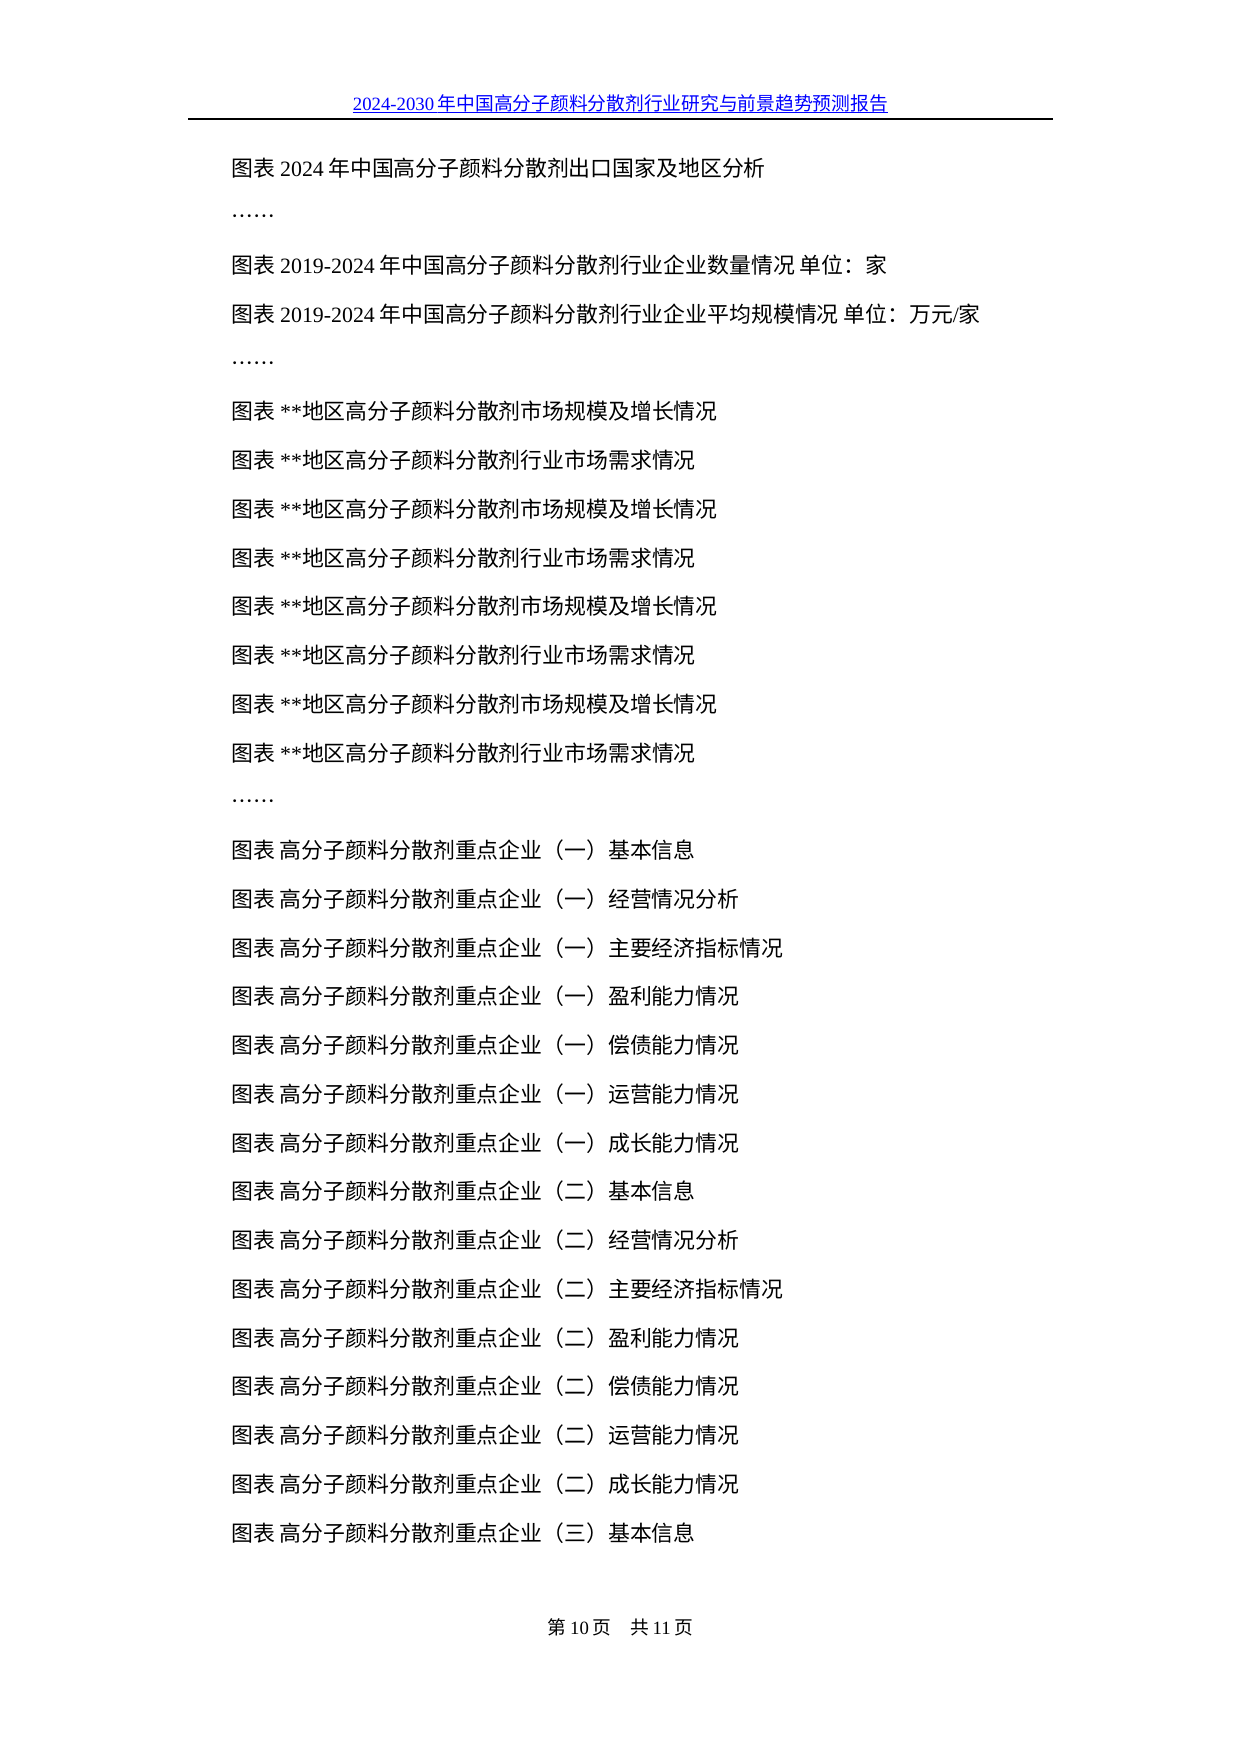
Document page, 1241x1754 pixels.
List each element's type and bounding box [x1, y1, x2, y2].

text [187, 150, 1053, 1548]
